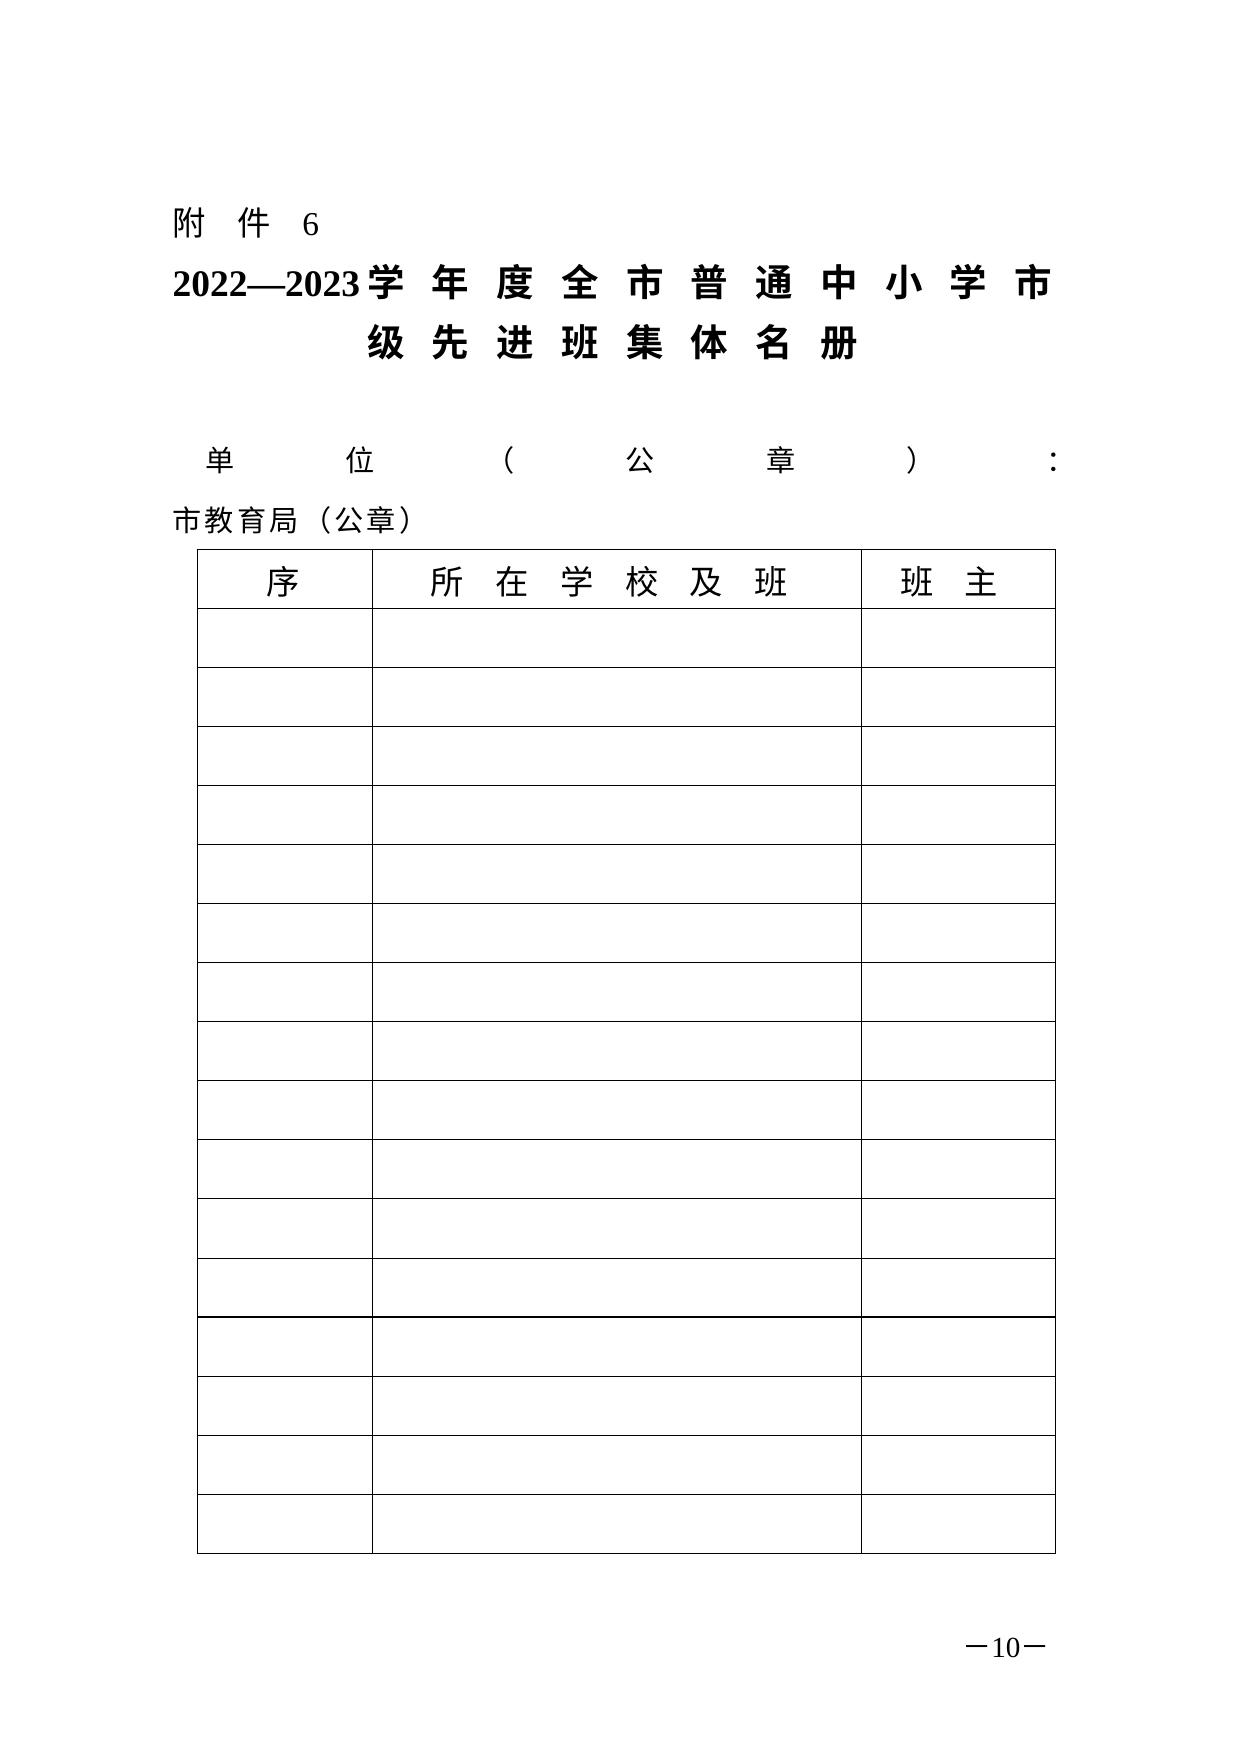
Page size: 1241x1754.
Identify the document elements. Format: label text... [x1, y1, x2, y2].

table_cell [198, 1259, 372, 1316]
table_cell [198, 1436, 372, 1494]
table_cell [862, 786, 1055, 844]
table_cell [862, 1022, 1055, 1080]
table_cell [198, 668, 372, 726]
table_cell [862, 1318, 1055, 1376]
table_cell [373, 1140, 861, 1198]
table_cell [862, 1140, 1055, 1198]
table_cell [198, 845, 372, 903]
table_cell [198, 1377, 372, 1434]
table_cell [198, 786, 372, 844]
table_cell [198, 727, 372, 785]
table_cell [862, 1495, 1055, 1553]
table_cell [862, 668, 1055, 726]
table_cell [862, 904, 1055, 962]
table_cell [198, 1022, 372, 1080]
table_cell [198, 1495, 372, 1553]
table_cell [198, 1081, 372, 1139]
table_cell [373, 963, 861, 1021]
table_cell [862, 609, 1055, 667]
table_cell [862, 1259, 1055, 1316]
table_cell [862, 845, 1055, 903]
table_header 班主任姓名 [862, 550, 1055, 608]
table_cell [373, 1318, 861, 1376]
table_cell [862, 727, 1055, 785]
table_cell [373, 1495, 861, 1553]
table_cell [862, 1377, 1055, 1434]
table_cell [862, 1199, 1055, 1257]
table_header 序号 [198, 550, 372, 608]
table_cell [373, 786, 861, 844]
table_cell [373, 668, 861, 726]
table_header 所在学校及班级 [373, 550, 861, 608]
table_cell [862, 1436, 1055, 1494]
text 附件6 [172, 191, 1079, 250]
table_cell [373, 1081, 861, 1139]
table_cell [198, 1318, 372, 1376]
table_cell [198, 963, 372, 1021]
text 2022—2023学年度全市普通中小学市级先进班集体名册 [172, 250, 1079, 369]
table_cell [373, 727, 861, 785]
text 单位（公章）： 市教育局（公章） [172, 429, 1079, 549]
table_cell [373, 609, 861, 667]
table_cell [198, 904, 372, 962]
table_cell [373, 904, 861, 962]
table_cell [373, 845, 861, 903]
table_cell [198, 609, 372, 667]
table_cell [373, 1259, 861, 1316]
table_cell [862, 963, 1055, 1021]
table_cell [373, 1022, 861, 1080]
table_cell [373, 1436, 861, 1494]
table_cell [373, 1199, 861, 1257]
table_cell [373, 1377, 861, 1434]
table_cell [198, 1140, 372, 1198]
table_cell [198, 1199, 372, 1257]
table_cell [862, 1081, 1055, 1139]
